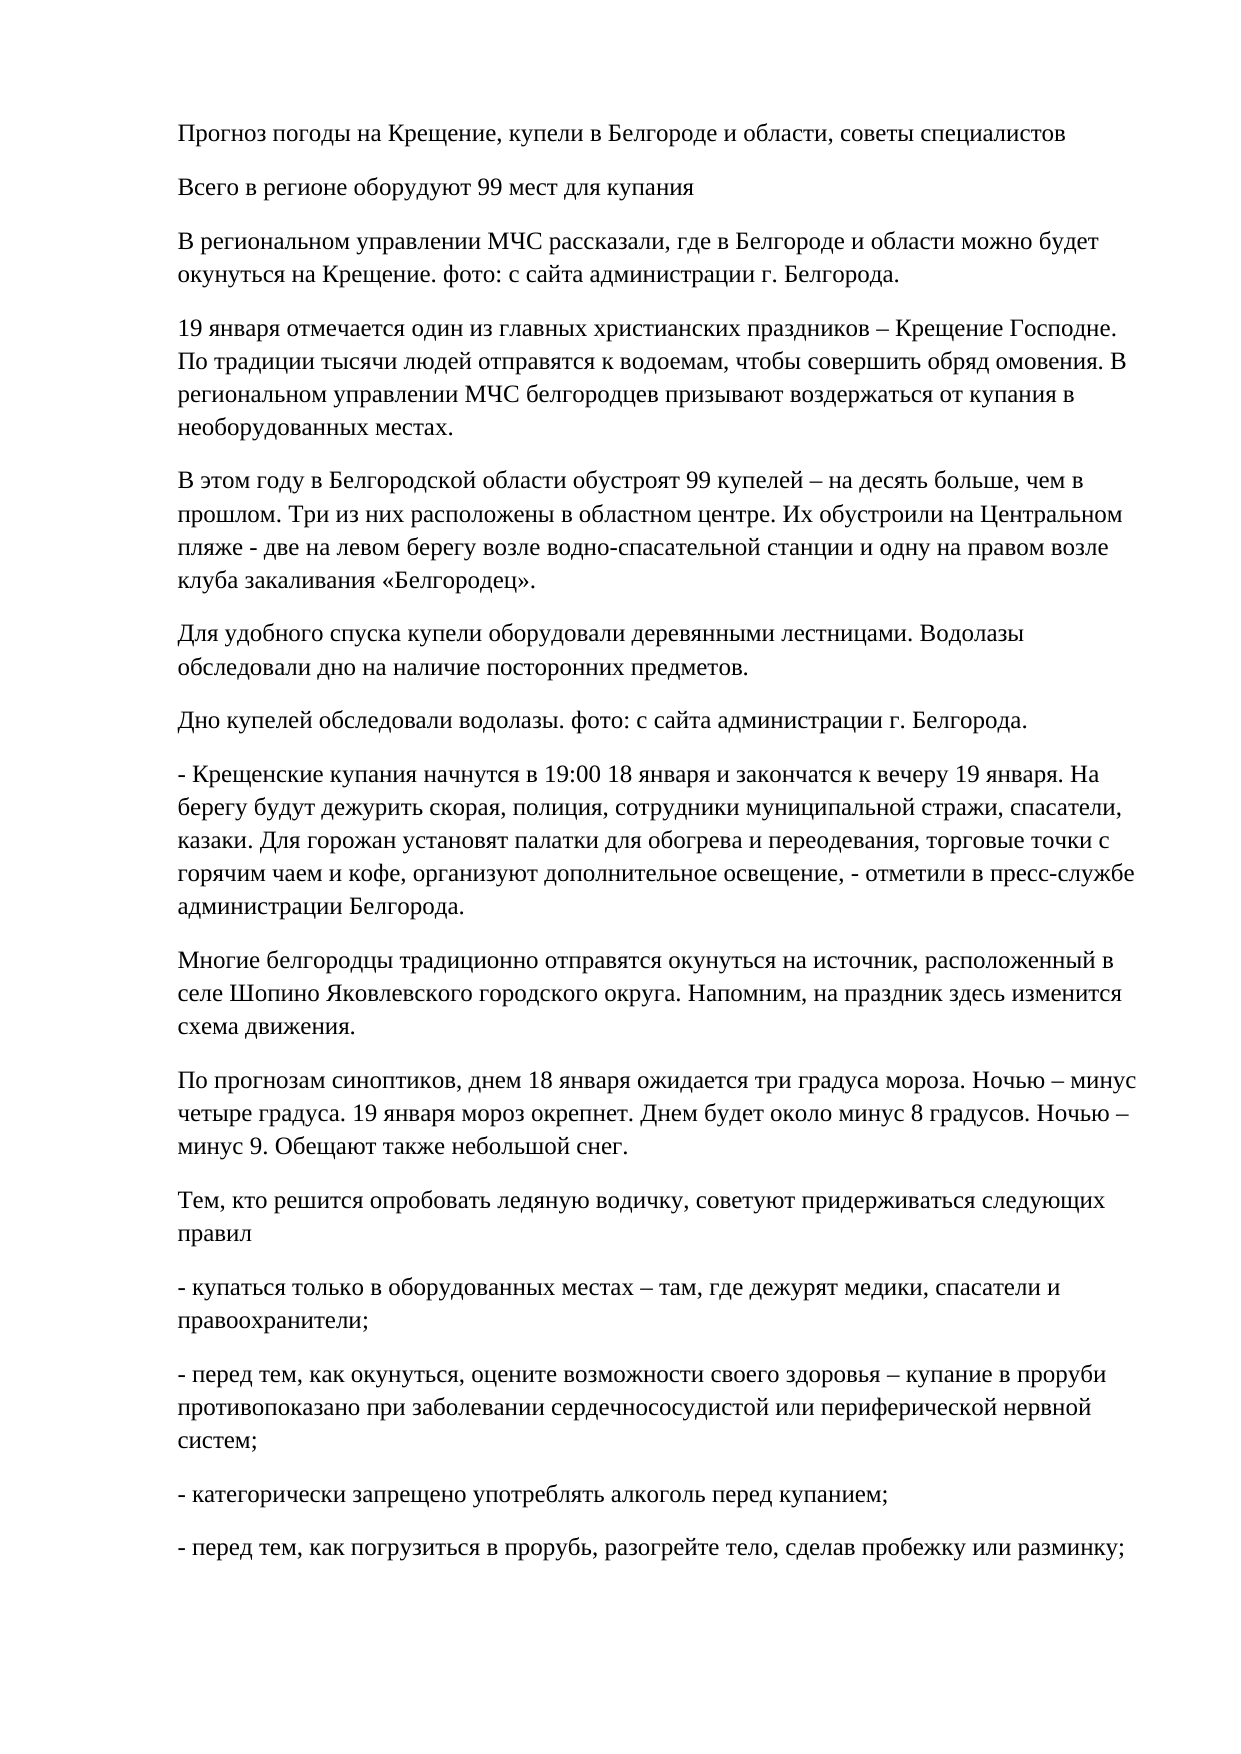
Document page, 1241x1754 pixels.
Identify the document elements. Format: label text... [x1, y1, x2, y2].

text Всего в регионе оборудуют 99 мест для купания [177, 172, 1152, 201]
text По прогнозам синоптиков, днем 18 января ожидается три градуса мороза. Ночью – минус четыре градуса. 19 января мороз окрепнет. Днем будет около минус 8 градусов. Ночью – минус 9. Обещают также небольшой снег. [177, 1065, 1152, 1160]
text В региональном управлении МЧС рассказали, где в Белгороде и области можно будет окунуться на Крещение. фото: с сайта администрации г. Белгорода. [177, 226, 1152, 288]
text Дно купелей обследовали водолазы. фото: с сайта администрации г. Белгорода. [177, 705, 1152, 734]
text Для удобного спуска купели оборудовали деревянными лестницами. Водолазы обследовали дно на наличие посторонних предметов. [177, 618, 1152, 680]
text - перед тем, как погрузиться в прорубь, разогрейте тело, сделав пробежку или разминку; [177, 1532, 1152, 1561]
text - перед тем, как окунуться, оцените возможности своего здоровья – купание в проруби противопоказано при заболевании сердечнососудистой или периферической нервной систем; [177, 1359, 1152, 1453]
text Прогноз погоды на Крещение, купели в Белгороде и области, советы специалистов [177, 118, 1152, 147]
text Многие белгородцы традиционно отправятся окунуться на источник, расположенный в селе Шопино Яковлевского городского округа. Напомним, на праздник здесь изменится схема движения. [177, 945, 1152, 1040]
text - купаться только в оборудованных местах – там, где дежурят медики, спасатели и правоохранители; [177, 1272, 1152, 1334]
text В этом году в Белгородской области обустроят 99 купелей – на десять больше, чем в прошлом. Три из них расположены в областном центре. Их обустроили на Центральном пляже - две на левом берегу возле водно-спасательной станции и одну на правом возле клуба закаливания «Белгородец». [177, 466, 1152, 593]
text 19 января отмечается один из главных христианских праздников – Крещение Господне. По традиции тысячи людей отправятся к водоемам, чтобы совершить обряд омовения. В региональном управлении МЧС белгородцев призывают воздержаться от купания в необорудованных местах. [177, 313, 1152, 441]
text - категорически запрещено употреблять алкоголь перед купанием; [177, 1479, 1152, 1507]
text - Крещенские купания начнутся в 19:00 18 января и закончатся к вечеру 19 января. На берегу будут дежурить скорая, полиция, сотрудники муниципальной стражи, спасатели, казаки. Для горожан установят палатки для обогрева и переодевания, торговые точки с горячим чаем и кофе, организуют дополнительное освещение, - отметили в пресс-службе администрации Белгорода. [177, 759, 1152, 920]
text Тем, кто решится опробовать ледяную водичку, советуют придерживаться следующих правил [177, 1185, 1152, 1247]
